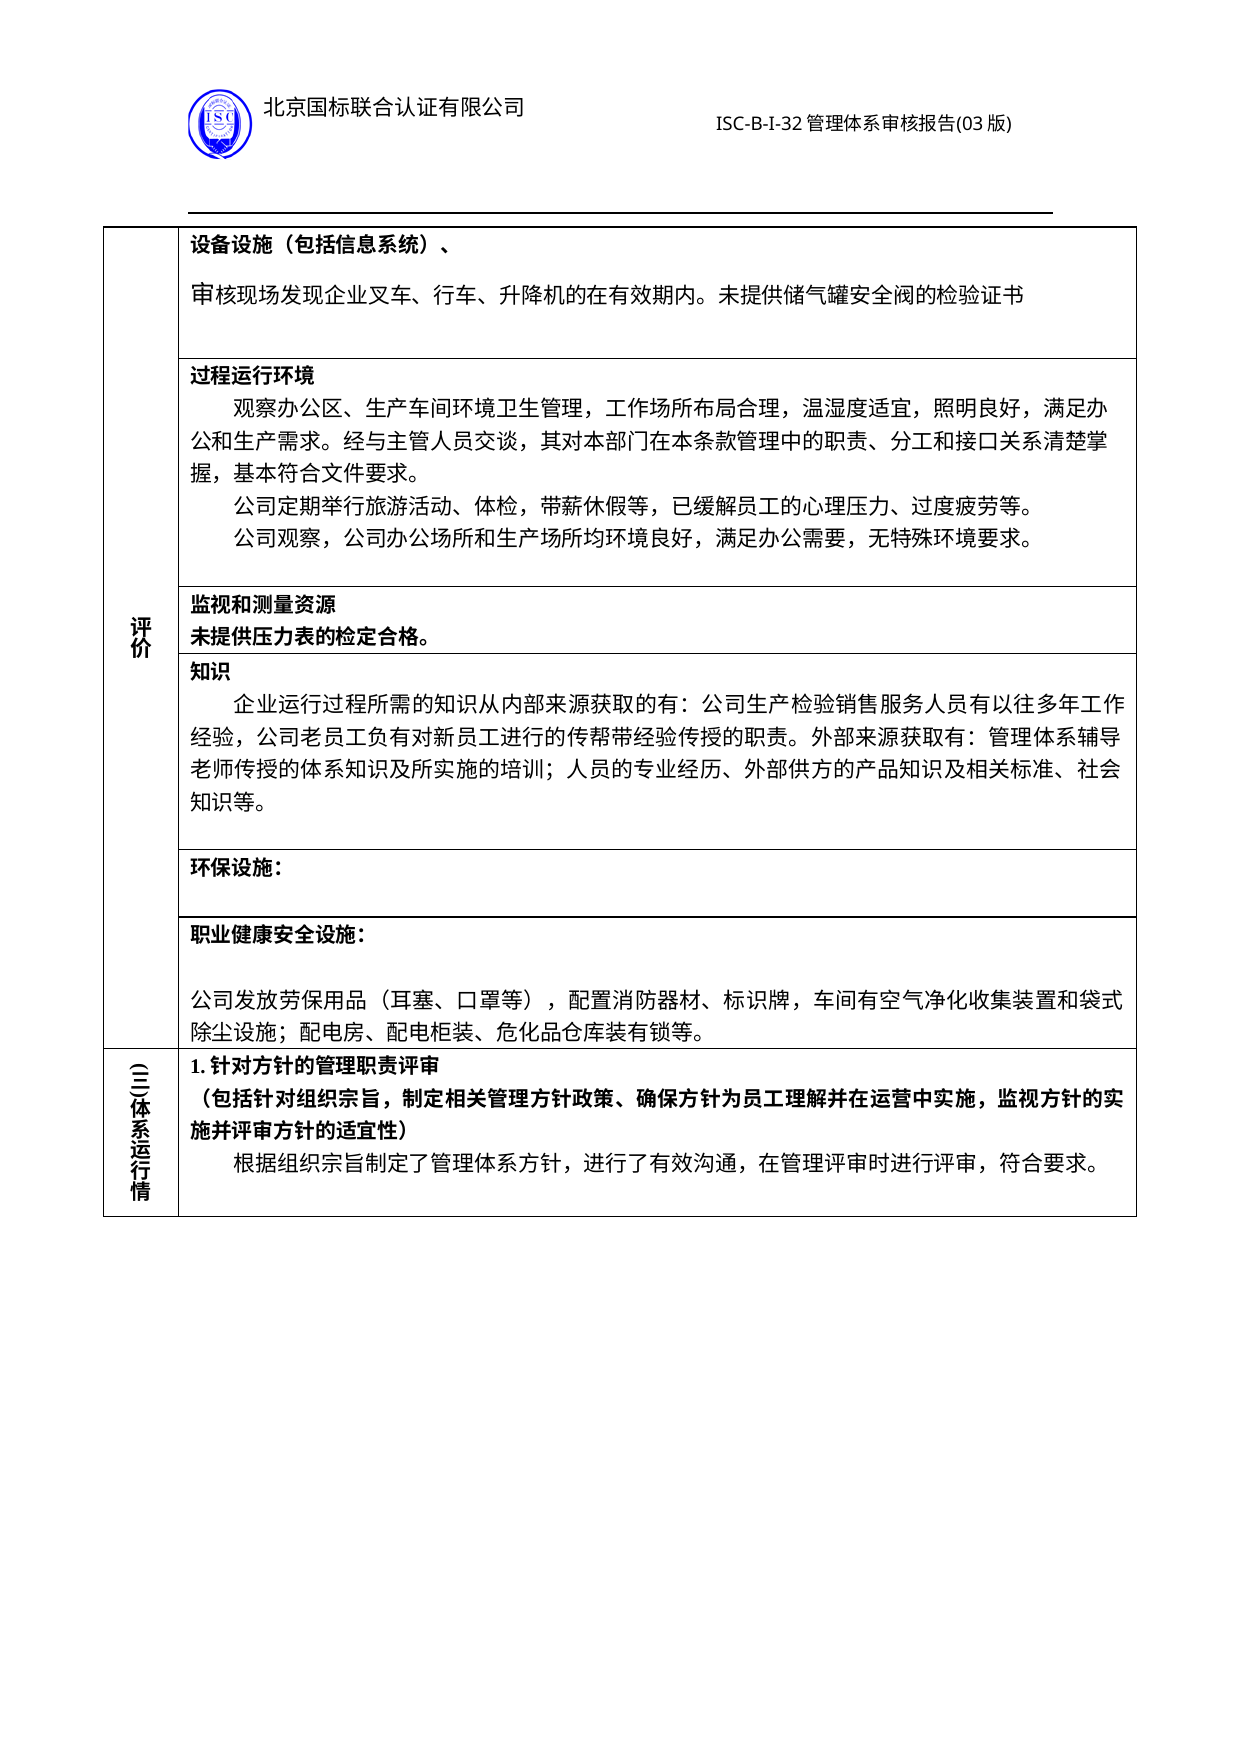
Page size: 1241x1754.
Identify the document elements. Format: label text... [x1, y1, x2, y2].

table_cell 设备设施（包括信息系统）、 审核现场发现企业叉车、行车、升降机的在有效期内。未提供储气罐安全阀的检验证书 [179, 228, 1136, 357]
picture [187, 89, 253, 158]
table_cell (二)资源评价 [104, 228, 178, 1047]
table_cell 过程运行环境 观察办公区、生产车间环境卫生管理，工作场所布局合理，温湿度适宜，照明良好，满足办公和生产需求。经与主管人员交谈，其对本部门在本条款管理中的职责、分工和接口关系清楚掌握，基本符合文件要求。 公司定期举行旅游活动、体检，带薪休假等，已缓解员工的心理压力、过度疲劳等。 公司观察，公司办公场所和生产场所均环境良好，满足办公需要，无特殊环境要求。 [179, 359, 1136, 586]
table_cell 监视和测量资源 未提供压力表的检定合格。 [179, 587, 1136, 653]
table_cell (三)体系运行情况 [104, 1049, 178, 1216]
table_cell 1. 针对方针的管理职责评审 （包括针对组织宗旨，制定相关管理方针政策、确保方针为员工理解并在运营中实施，监视方针的实施并评审方针的适宜性） 根据组织宗旨制定了管理体系方针，进行了有效沟通，在管理评审时进行评审，符合要求。 [179, 1049, 1136, 1216]
table_cell 环保设施： [179, 850, 1136, 916]
table_cell 职业健康安全设施： 公司发放劳保用品（耳塞、口罩等），配置消防器材、标识牌，车间有空气净化收集装置和袋式除尘设施；配电房、配电柜装、危化品仓库装有锁等。 [179, 918, 1136, 1047]
table_cell 知识 企业运行过程所需的知识从内部来源获取的有：公司生产检验销售服务人员有以往多年工作经验，公司老员工负有对新员工进行的传帮带经验传授的职责。外部来源获取有：管理体系辅导老师传授的体系知识及所实施的培训；人员的专业经历、外部供方的产品知识及相关标准、社会知识等。 [179, 654, 1136, 849]
